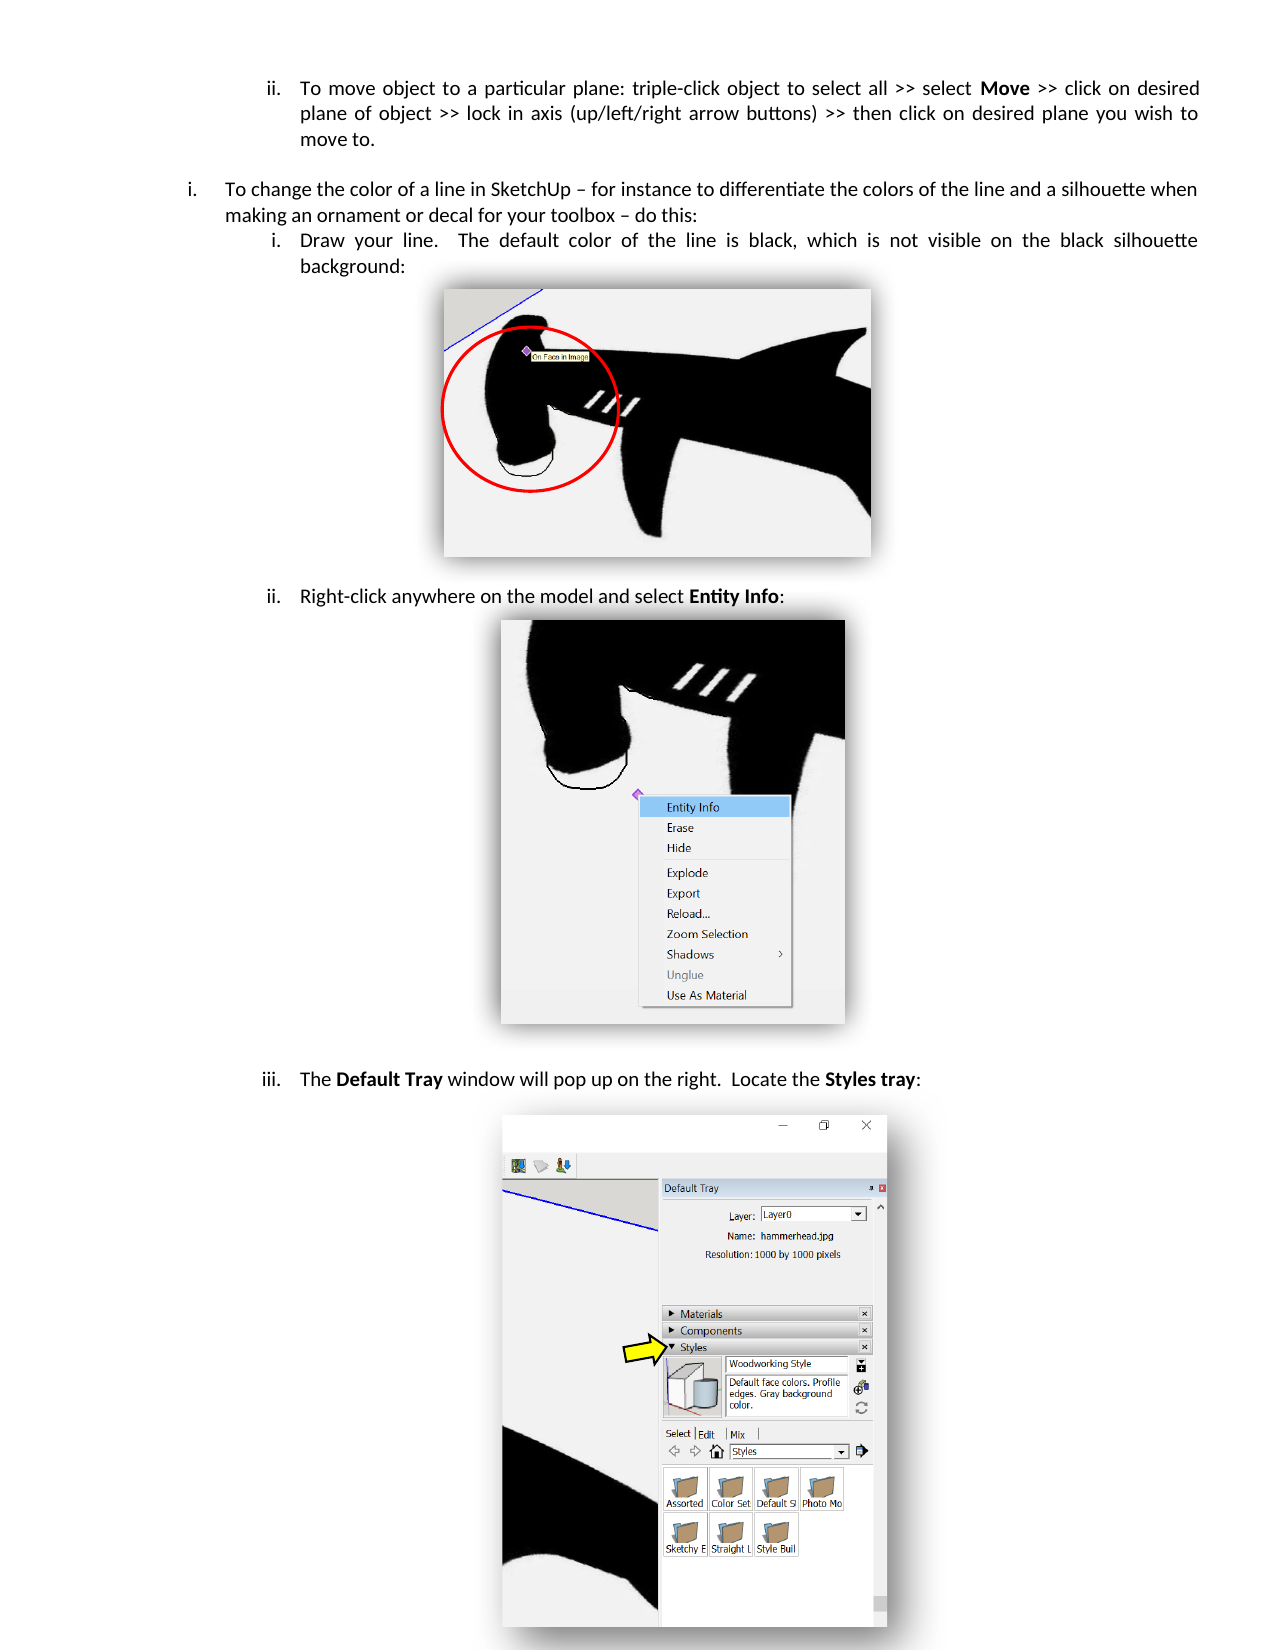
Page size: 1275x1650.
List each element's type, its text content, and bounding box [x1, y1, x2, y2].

list To change the color of a line in SketchUp – for instance to differentiate the colors of the line and a silhouette when making an ornament or decal for your toolbox – do this: [187, 177, 1200, 227]
picture [501, 620, 845, 1024]
list To move object to a particular plane: triple-click object to select all >> select Move >> click on desired plane of object >> lock in axis (up/left/right arrow buttons) >> then click on desired plane you wish to move to. [281, 75, 1200, 151]
picture [444, 289, 871, 557]
list The Default Tray window will pop up on the right. Locate the Styles tray: [281, 1066, 1200, 1092]
list Right-click anywhere on the model and select Entity Info: [281, 583, 1200, 609]
list Draw your line. The default color of the line is black, which is not visible on the black silhouette background: [281, 227, 1200, 278]
picture [502, 1115, 888, 1627]
picture [444, 329, 616, 489]
